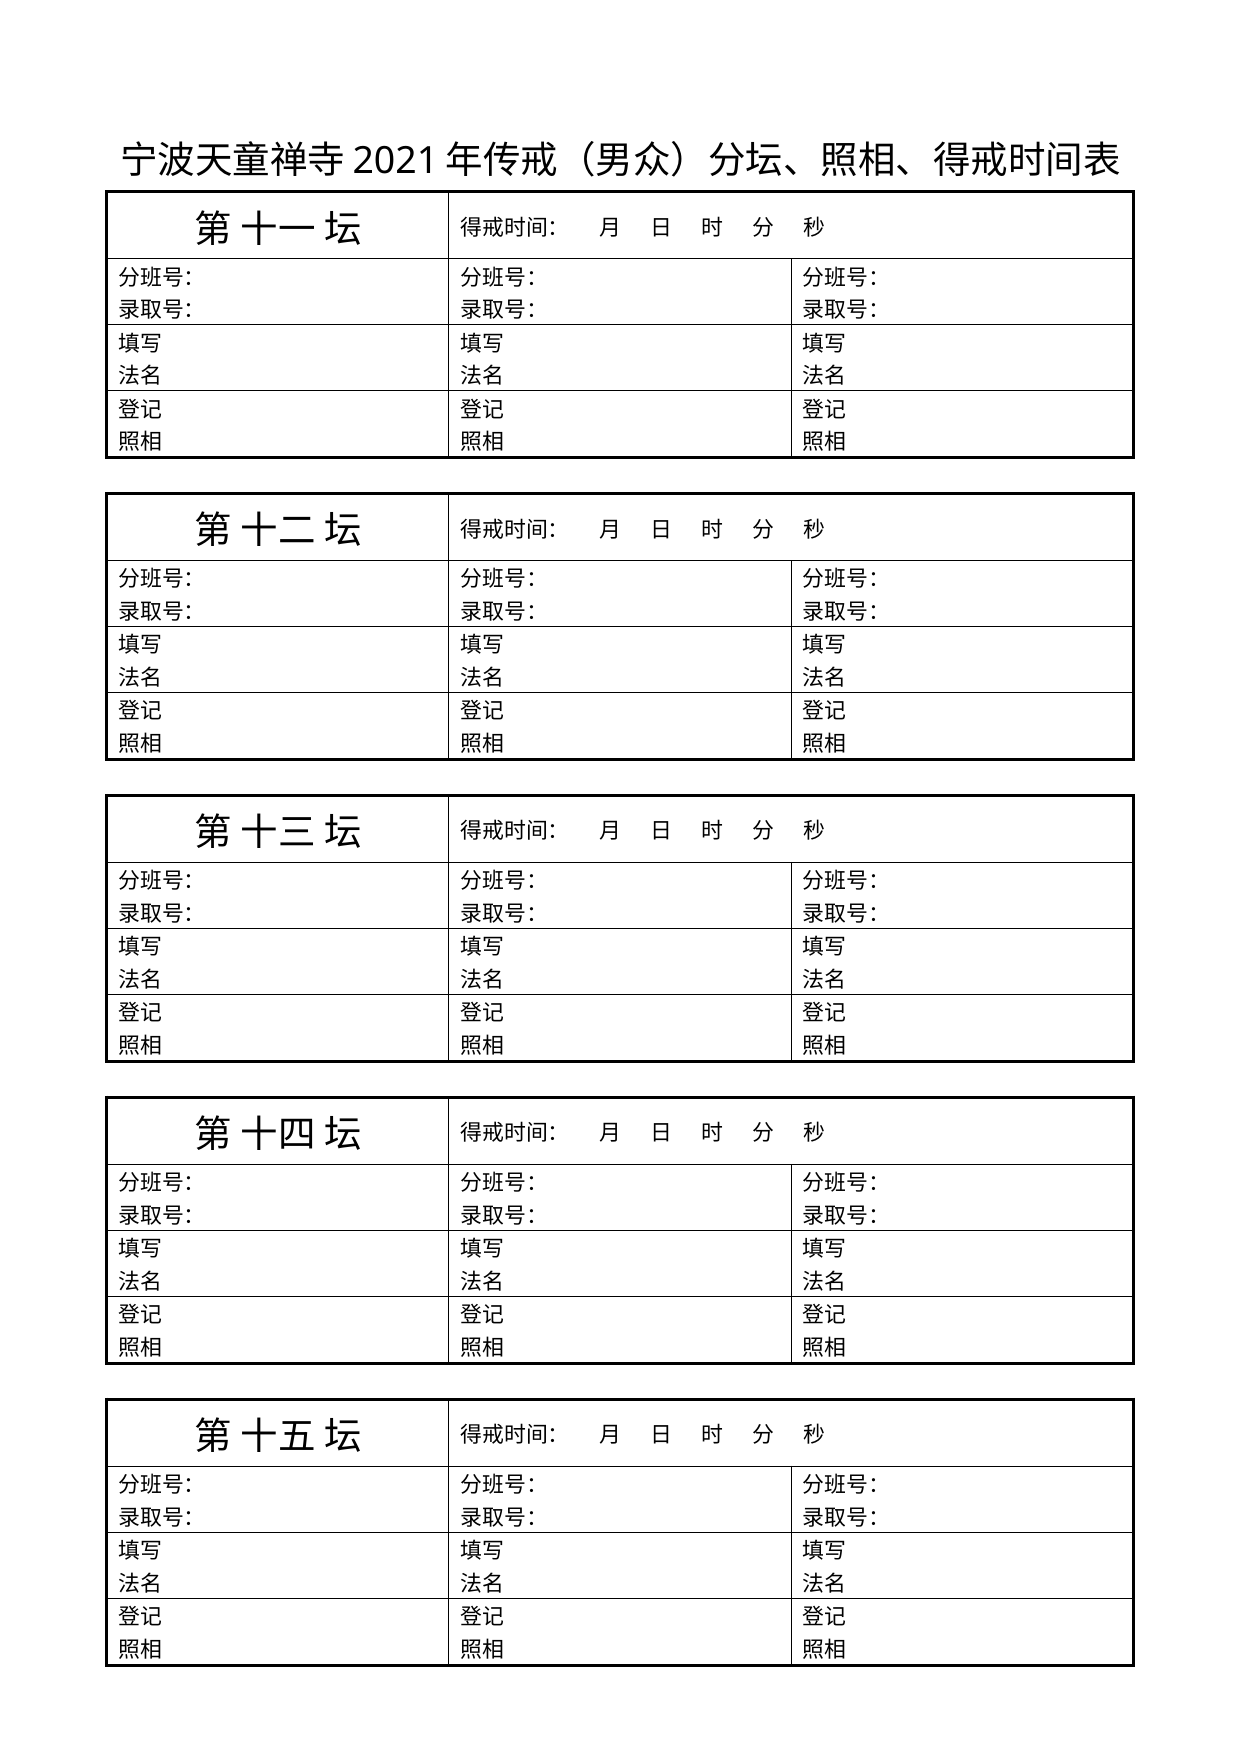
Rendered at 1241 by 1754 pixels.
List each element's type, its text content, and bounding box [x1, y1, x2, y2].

table_cell 分班号： 录取号： [108, 259, 448, 324]
table_cell 填写 法名 [792, 325, 1132, 390]
text 宁波天童禅寺2021年传戒（男众）分坛、照相、得戒时间表 [118, 125, 1122, 190]
table_cell 填写 法名 [792, 929, 1132, 994]
table_cell 登记 照相 [449, 1297, 791, 1362]
table_cell 填写 法名 [108, 1533, 448, 1598]
table_cell 登记 照相 [108, 1297, 448, 1362]
table_cell 登记 照相 [792, 1297, 1132, 1362]
table_cell 分班号： 录取号： [449, 863, 791, 928]
table_cell 分班号： 录取号： [449, 259, 791, 324]
table_cell 填写 法名 [108, 929, 448, 994]
table_cell 登记 照相 [449, 693, 791, 758]
table_cell 分班号： 录取号： [449, 561, 791, 626]
table_header 得戒时间： 月 日 时 分 秒 [449, 495, 1132, 560]
table_cell 登记 照相 [108, 391, 448, 456]
table_cell 分班号： 录取号： [449, 1467, 791, 1532]
table_cell 填写 法名 [792, 1231, 1132, 1296]
table_cell 登记 照相 [449, 391, 791, 456]
table_header 得戒时间： 月 日 时 分 秒 [449, 1401, 1132, 1466]
table_header 第 十二 坛 [108, 495, 448, 560]
table_header 得戒时间： 月 日 时 分 秒 [449, 193, 1132, 258]
table_cell 登记 照相 [108, 1599, 448, 1664]
table_cell 分班号： 录取号： [792, 1467, 1132, 1532]
table_cell 填写 法名 [449, 929, 791, 994]
table_cell 分班号： 录取号： [108, 1165, 448, 1230]
table_cell 分班号： 录取号： [449, 1165, 791, 1230]
table_cell 登记 照相 [792, 693, 1132, 758]
table_cell 登记 照相 [449, 995, 791, 1060]
table_cell 填写 法名 [108, 627, 448, 692]
table_cell 登记 照相 [449, 1599, 791, 1664]
table_cell 登记 照相 [108, 995, 448, 1060]
table_cell 分班号： 录取号： [108, 1467, 448, 1532]
table_cell 分班号： 录取号： [792, 561, 1132, 626]
table_cell 填写 法名 [449, 1231, 791, 1296]
table_header 第 十四 坛 [108, 1099, 448, 1164]
table_cell 填写 法名 [108, 325, 448, 390]
table_cell 填写 法名 [449, 627, 791, 692]
table_cell 登记 照相 [792, 1599, 1132, 1664]
table_cell 登记 照相 [792, 391, 1132, 456]
table_header 第 十五 坛 [108, 1401, 448, 1466]
table_cell 填写 法名 [108, 1231, 448, 1296]
table_cell 填写 法名 [792, 1533, 1132, 1598]
table_cell 分班号： 录取号： [108, 561, 448, 626]
table_cell 填写 法名 [792, 627, 1132, 692]
table_cell 分班号： 录取号： [792, 863, 1132, 928]
table_cell 填写 法名 [449, 1533, 791, 1598]
table_header 得戒时间： 月 日 时 分 秒 [449, 797, 1132, 862]
table_cell 登记 照相 [108, 693, 448, 758]
table_cell 分班号： 录取号： [792, 1165, 1132, 1230]
table_header 第 十一 坛 [108, 193, 448, 258]
table_header 得戒时间： 月 日 时 分 秒 [449, 1099, 1132, 1164]
table_cell 分班号： 录取号： [792, 259, 1132, 324]
table_header 第 十三 坛 [108, 797, 448, 862]
table_cell 填写 法名 [449, 325, 791, 390]
table_cell 登记 照相 [792, 995, 1132, 1060]
table_cell 分班号： 录取号： [108, 863, 448, 928]
